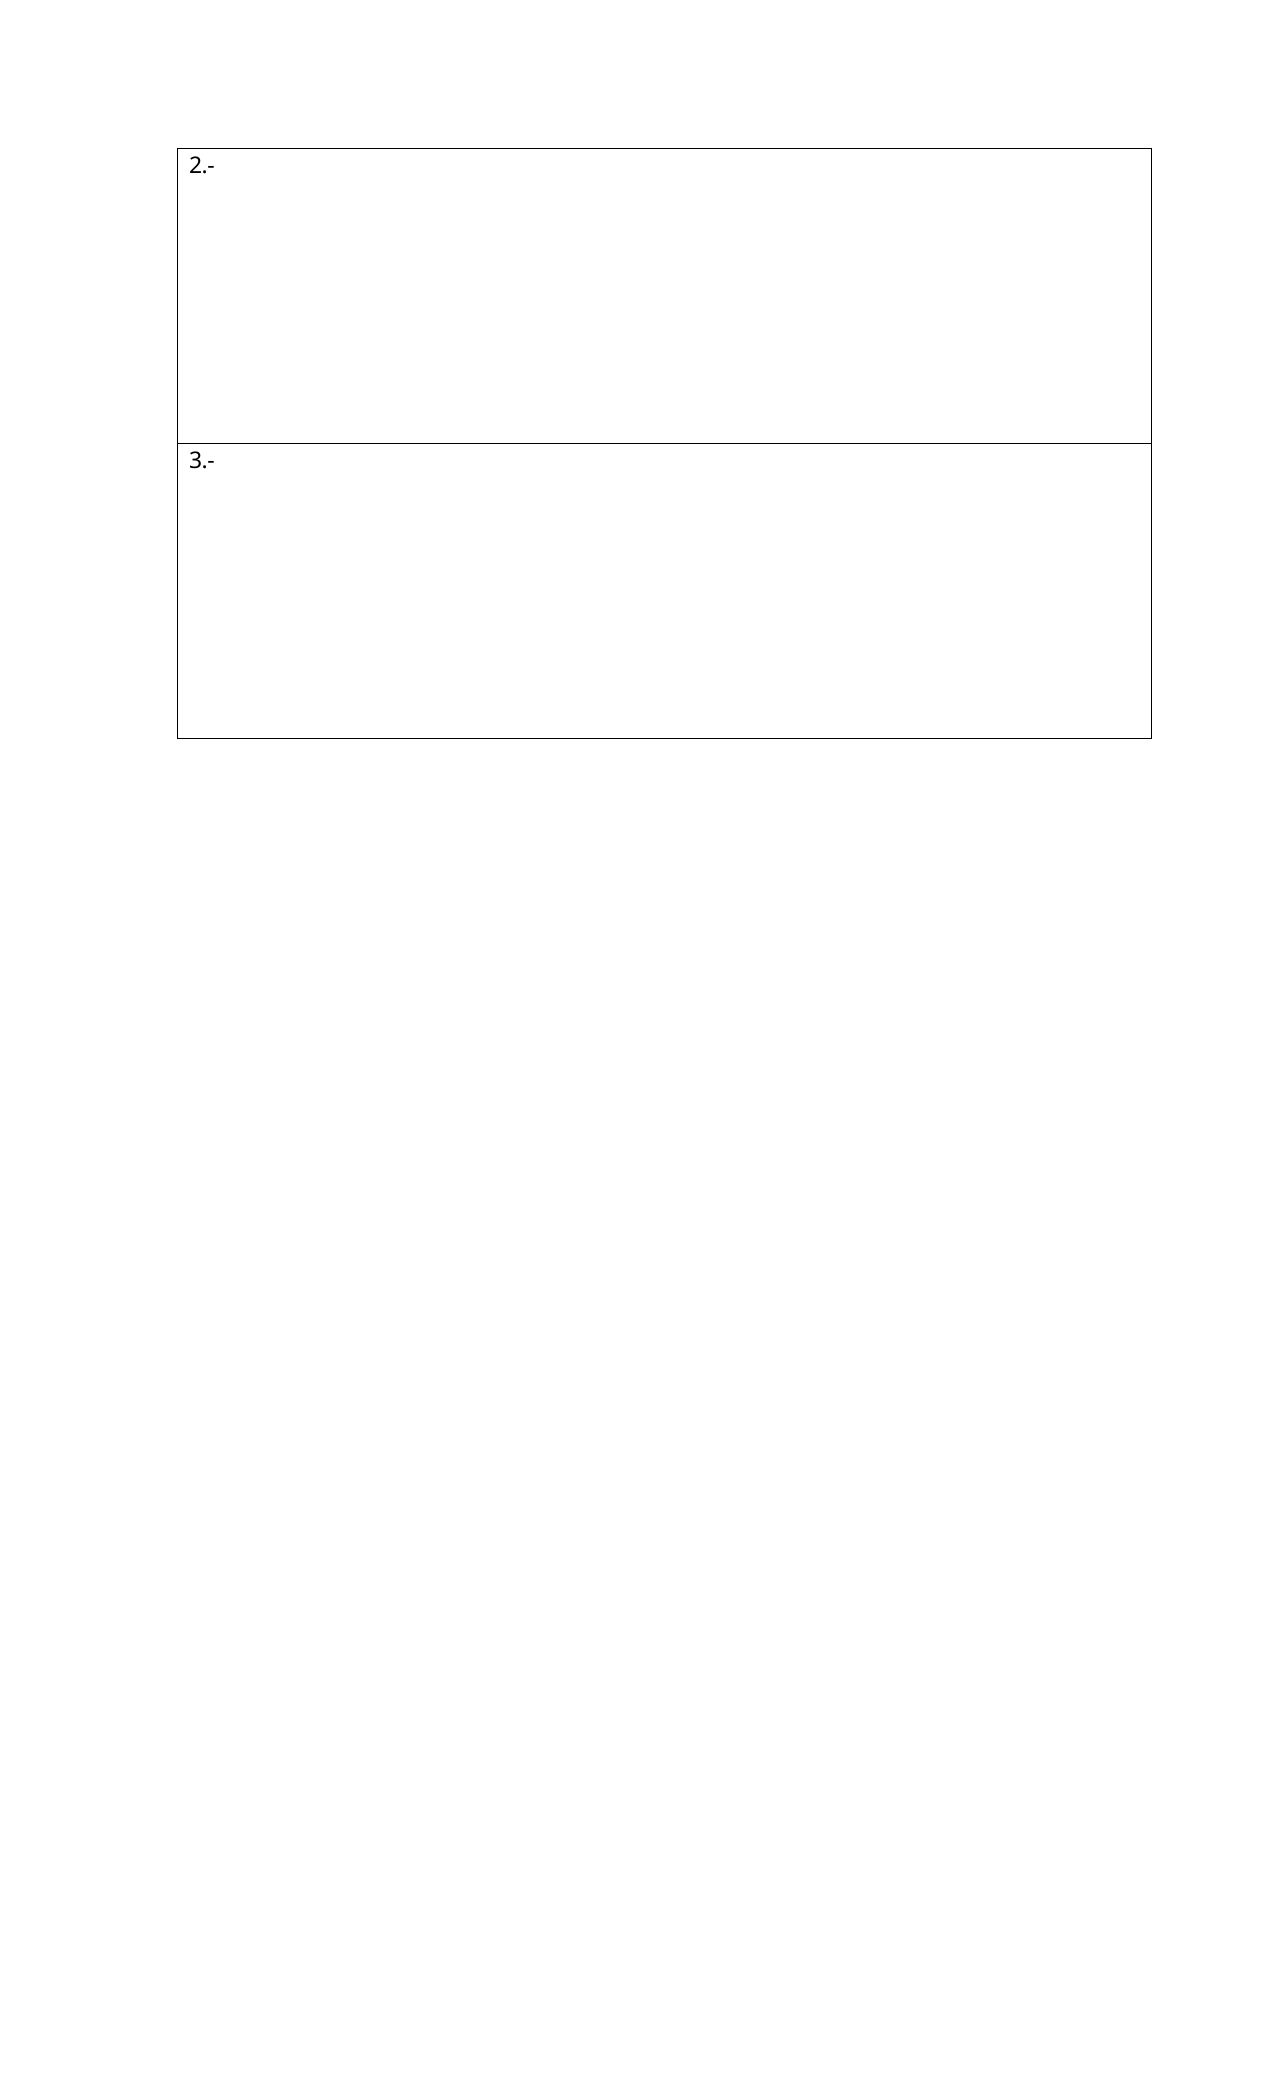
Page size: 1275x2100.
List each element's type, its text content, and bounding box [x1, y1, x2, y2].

table_cell 3.- [178, 444, 1151, 738]
table_cell 2.- [178, 149, 1151, 443]
